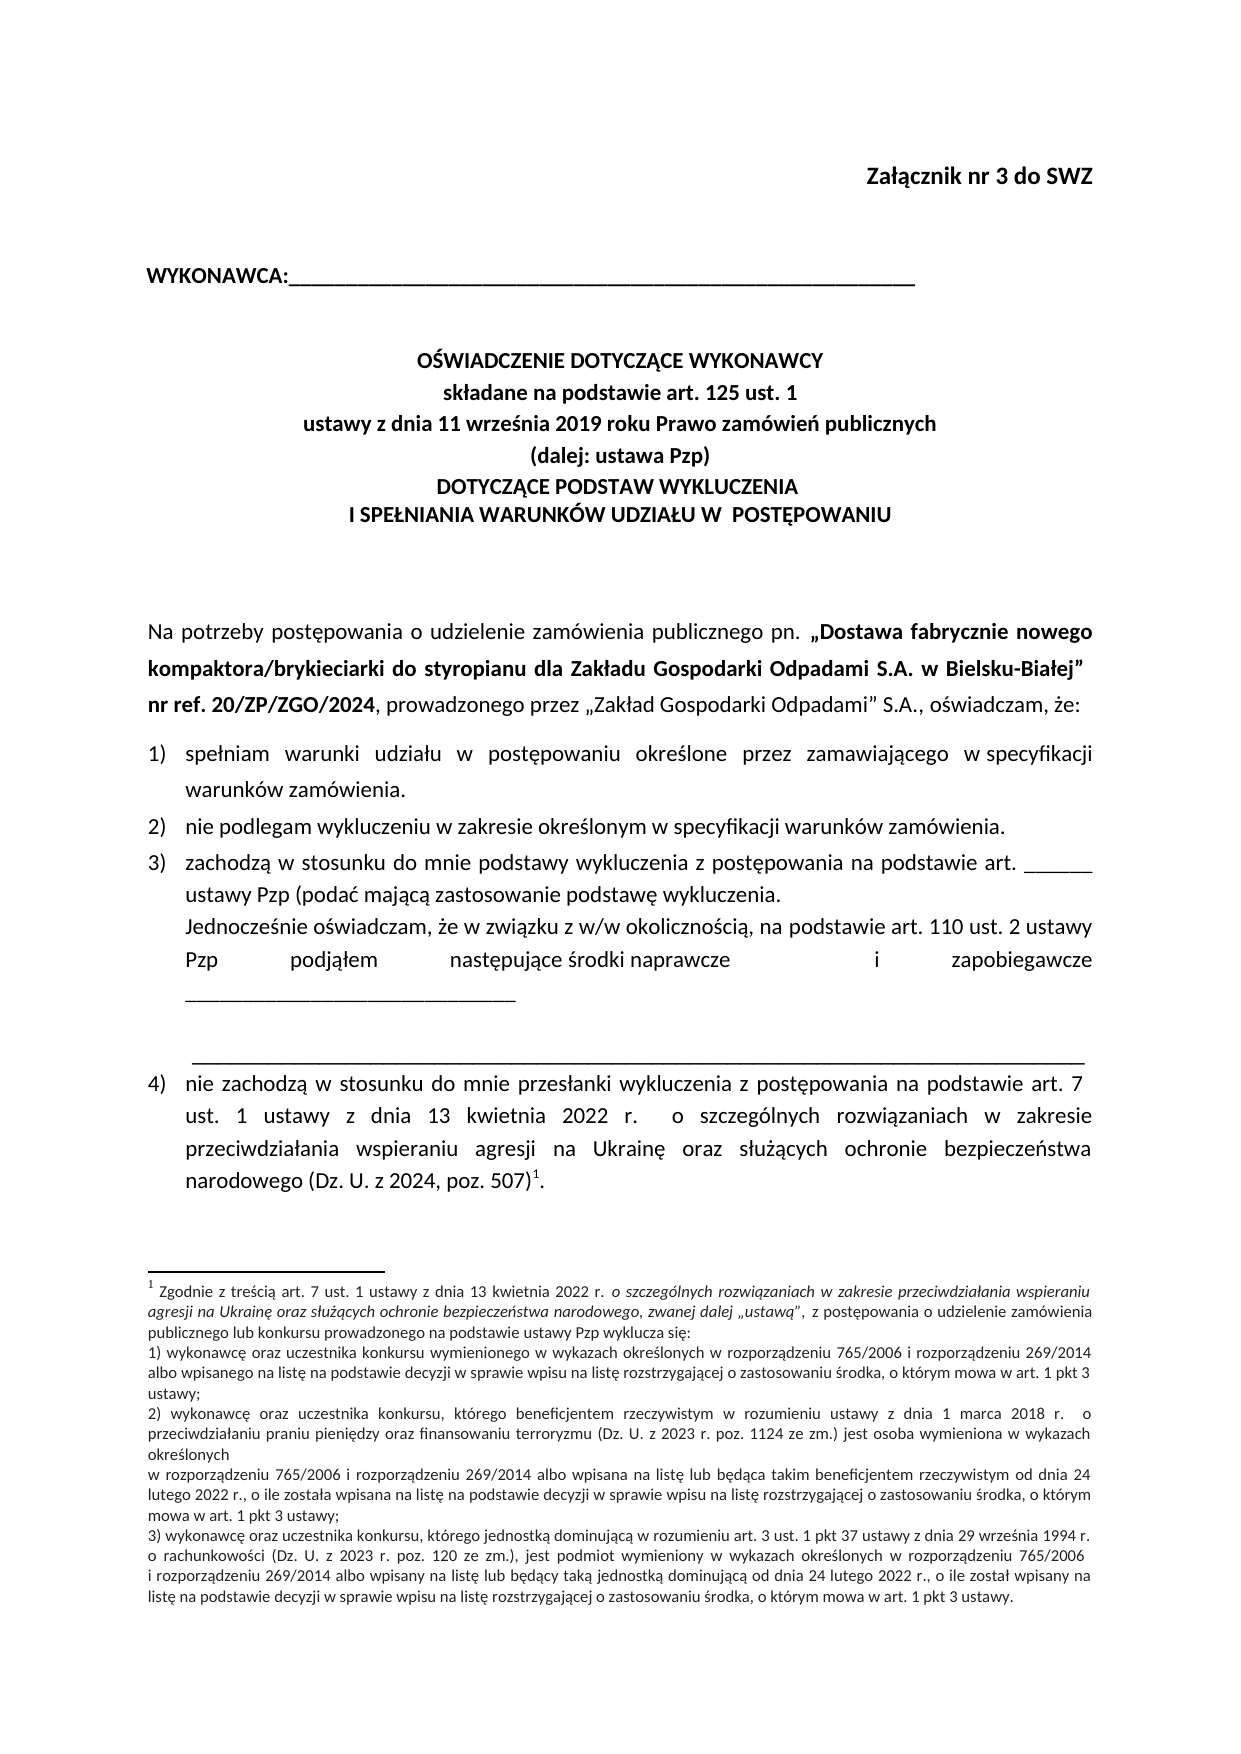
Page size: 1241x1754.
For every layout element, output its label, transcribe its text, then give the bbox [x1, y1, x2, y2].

list nie zachodzą w stosunku do mnie przesłanki wykluczenia z postępowania na podstawie art. 7 ust. 1 ustawy z dnia 13 kwietnia 2022 r. o szczególnych rozwiązaniach w zakresie przeciwdziałania wspieraniu agresji na Ukrainę oraz służących ochronie bezpieczeństwa narodowego (Dz. U. z 2024, poz. 507). [148, 1069, 1093, 1194]
text (dalej: ustawa Pzp) [148, 441, 1093, 469]
list Jednocześnie oświadczam, że w związku z w/w okolicznością, na podstawie art. 110 ust. 2 ustawy Pzp podjąłem następujące środki naprawcze i zapobiegawcze _____________________________ [185, 912, 1093, 1005]
list nie podlegam wykluczeniu w zakresie określonym w specyfikacji warunków zamówienia. [148, 812, 1093, 840]
text Załącznik nr 3 do SWZ [148, 160, 1093, 191]
list spełniam warunki udziału w postępowaniu określone przez zamawiającego w specyfikacji warunków zamówienia. [148, 739, 1093, 803]
list ______________________________________________________________________ [192, 1039, 1093, 1066]
text OŚWIADCZENIE DOTYCZĄCE WYKONAWCY [148, 346, 1093, 374]
text WYKONAWCA:_______________________________________________________ [146, 261, 1093, 289]
text Na potrzeby postępowania o udzielenie zamówienia publicznego pn. „Dostawa fabrycznie nowego kompaktora/brykieciarki do styropianu dla Zakładu Gospodarki Odpadami S.A. w Bielsku-Białej” nr ref. 20/ZP/ZGO/2024, prowadzonego przez „Zakład Gospodarki Odpadami” S.A., oświadczam, że: [148, 617, 1093, 718]
text DOTYCZĄCE PODSTAW WYKLUCZENIA I SPEŁNIANIA WARUNKÓW UDZIAŁU W POSTĘPOWANIU [148, 472, 1093, 528]
list zachodzą w stosunku do mnie podstawy wykluczenia z postępowania na podstawie art. ______ ustawy Pzp (podać mającą zastosowanie podstawę wykluczenia. [148, 848, 1093, 908]
text składane na podstawie art. 125 ust. 1 [148, 378, 1093, 406]
text ustawy z dnia 11 września 2019 roku Prawo zamówień publicznych [148, 409, 1093, 437]
